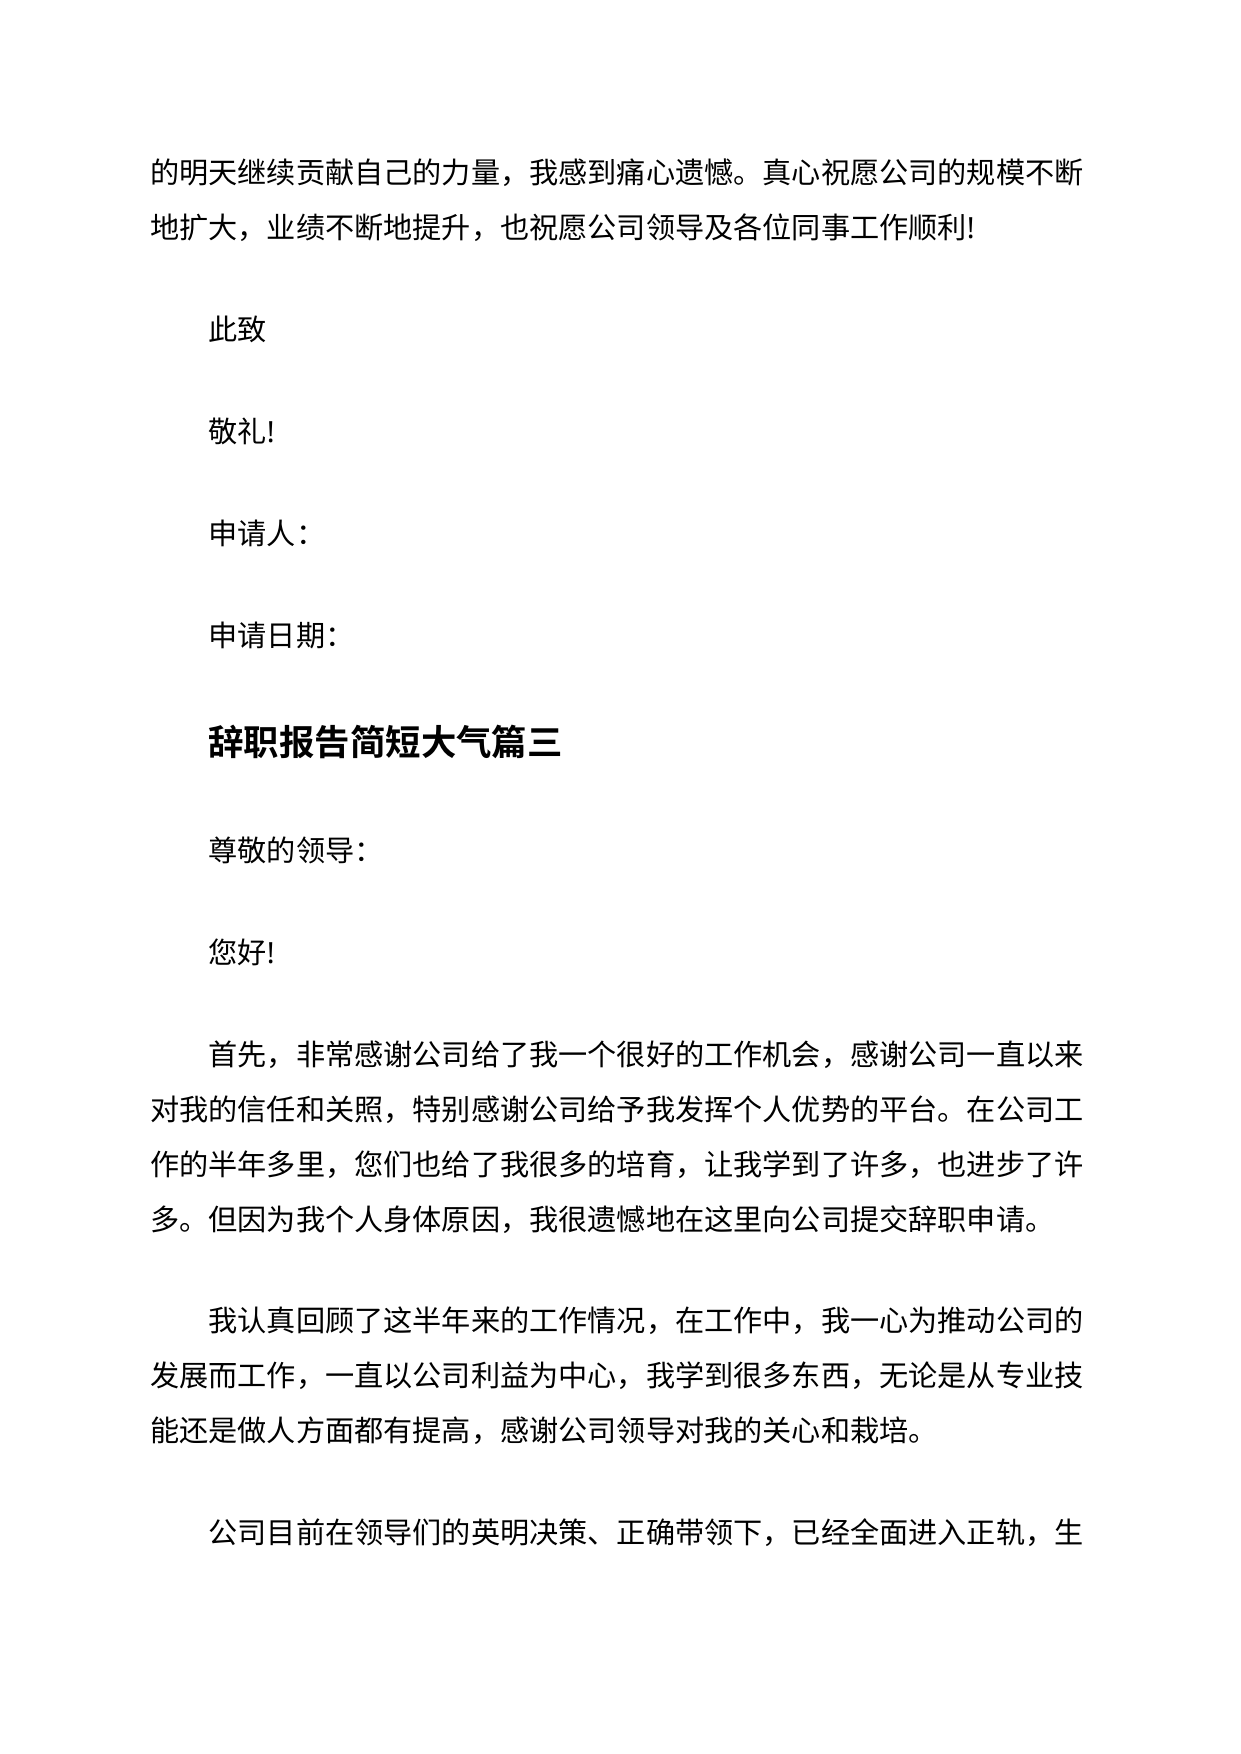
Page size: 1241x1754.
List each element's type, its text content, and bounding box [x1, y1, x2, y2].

text 首先，非常感谢公司给了我一个很好的工作机会，感谢公司一直以来对我的信任和关照，特别感谢公司给予我发挥个人优势的平台。在公司工作的半年多里，您们也给了我很多的培育，让我学到了许多，也进步了许多。但因为我个人身体原因，我很遗憾地在这里向公司提交辞职申请。 [150, 1031, 1090, 1238]
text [150, 1509, 1090, 1552]
text 敬礼! [150, 409, 1090, 451]
text 申请人： [150, 511, 1090, 553]
text 申请日期： [150, 612, 1090, 655]
text 您好! [150, 929, 1090, 972]
text 尊敬的领导： [150, 828, 1090, 870]
text 此致 [150, 307, 1090, 349]
text 我认真回顾了这半年来的工作情况，在工作中，我一心为推动公司的发展而工作，一直以公司利益为中心，我学到很多东西，无论是从专业技能还是做人方面都有提高，感谢公司领导对我的关心和栽培。 [150, 1298, 1090, 1450]
text 辞职报告简短大气篇三 [150, 714, 1090, 765]
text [150, 150, 1090, 247]
